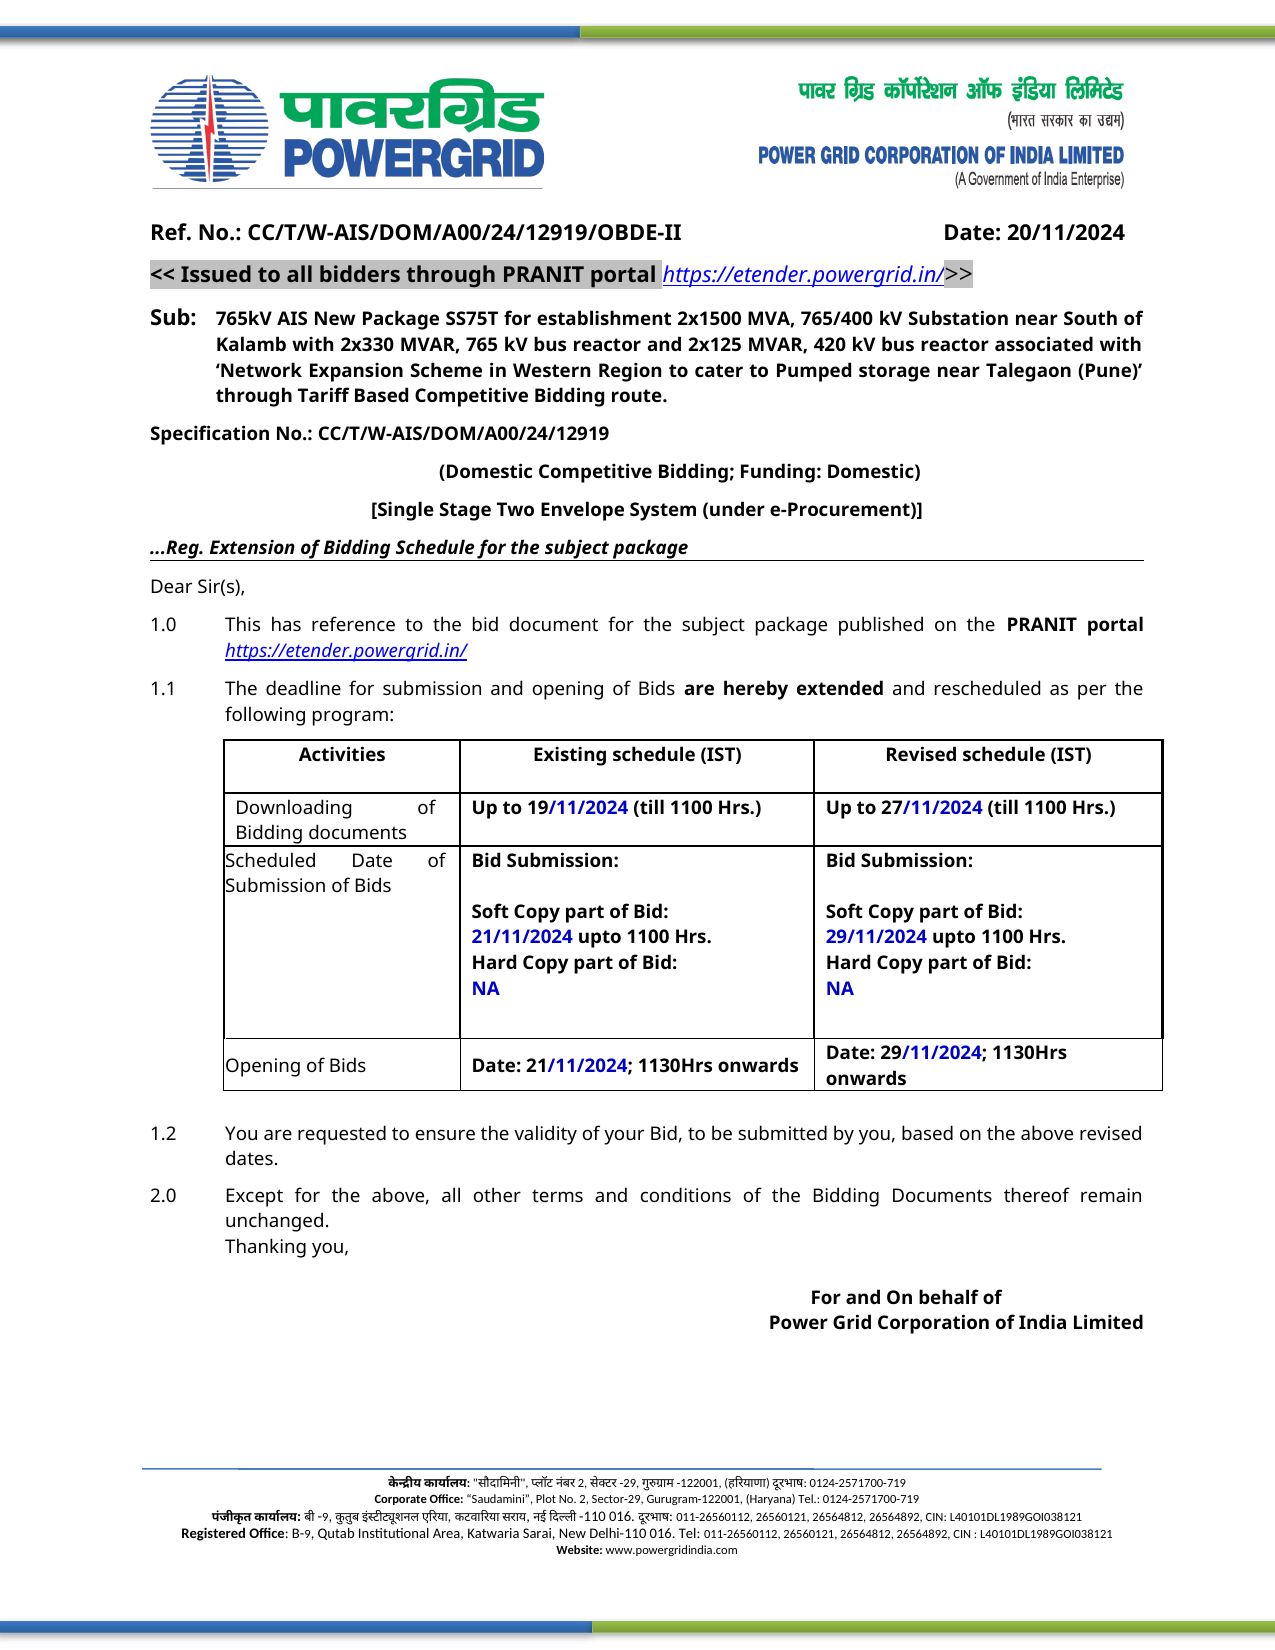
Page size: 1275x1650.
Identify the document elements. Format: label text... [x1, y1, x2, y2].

text Ref. No.: CC/T/W-AIS/DOM/A00/24/12919/OBDE-II Date: 20/11/2024 [150, 217, 1144, 247]
table_header Activities [225, 741, 459, 792]
table_cell Date: 29/11/2024; 1130Hrs onwards [815, 1039, 1162, 1090]
table_cell Scheduled Date of Submission of Bids [225, 847, 459, 1038]
text Sub: 765kV AIS New Package SS75T for establishment 2x1500 MVA, 765/400 kV Substation near South of Kalamb with 2x330 MVAR, 765 kV bus reactor and 2x125 MVAR, 420 kV bus reactor associated with ‘Network Expansion Scheme in Western Region to cater to Pumped storage near Talegaon (Pune)’ through Tariff Based Competitive Bidding route. [150, 302, 1144, 408]
text (Domestic Competitive Bidding; Funding: Domestic) [150, 459, 1144, 484]
table_cell Bid Submission: Soft Copy part of Bid: 21/11/2024 upto 1100 Hrs. Hard Copy part of Bid: NA [461, 847, 813, 1038]
text Power Grid Corporation of India Limited [150, 1309, 1144, 1335]
text 1.2 You are requested to ensure the validity of your Bid, to be submitted by you, based on the above revised dates. [150, 1120, 1144, 1170]
table_header Revised schedule (IST) [815, 741, 1161, 792]
table_cell Up to 19/11/2024 (till 1100 Hrs.) [461, 794, 813, 845]
table_cell Date: 21/11/2024; 1130Hrs onwards [461, 1039, 814, 1090]
text For and On behalf of [152, 1284, 1144, 1309]
table_cell Downloading of Bidding documents [225, 794, 459, 845]
text Dear Sir(s), [150, 574, 1144, 599]
table_cell Opening of Bids [224, 1039, 460, 1090]
text 1.0 This has reference to the bid document for the subject package published on the PRANIT portal https://etender.powergrid.in/ [150, 612, 1144, 663]
table_cell Bid Submission: Soft Copy part of Bid: 29/11/2024 upto 1100 Hrs. Hard Copy part of Bid: NA [815, 847, 1161, 1038]
picture [150, 75, 545, 189]
text << Issued to all bidders through PRANIT portal https://etender.powergrid.in/>> [150, 259, 1144, 289]
text 2.0 Except for the above, all other terms and conditions of the Bidding Documents thereof remain unchanged. [150, 1183, 1144, 1233]
text Thanking you, [152, 1233, 1144, 1258]
text 1.1 The deadline for submission and opening of Bids are hereby extended and rescheduled as per the following program: [150, 675, 1144, 726]
table_header Existing schedule (IST) [461, 741, 813, 792]
text ...Reg. Extension of Bidding Schedule for the subject package [150, 535, 1144, 560]
table_cell Up to 27/11/2024 (till 1100 Hrs.) [815, 794, 1161, 845]
text Specification No.: CC/T/W-AIS/DOM/A00/24/12919 [150, 421, 1144, 446]
picture [744, 75, 1127, 189]
text [Single Stage Two Envelope System (under e-Procurement)] [150, 497, 1144, 522]
